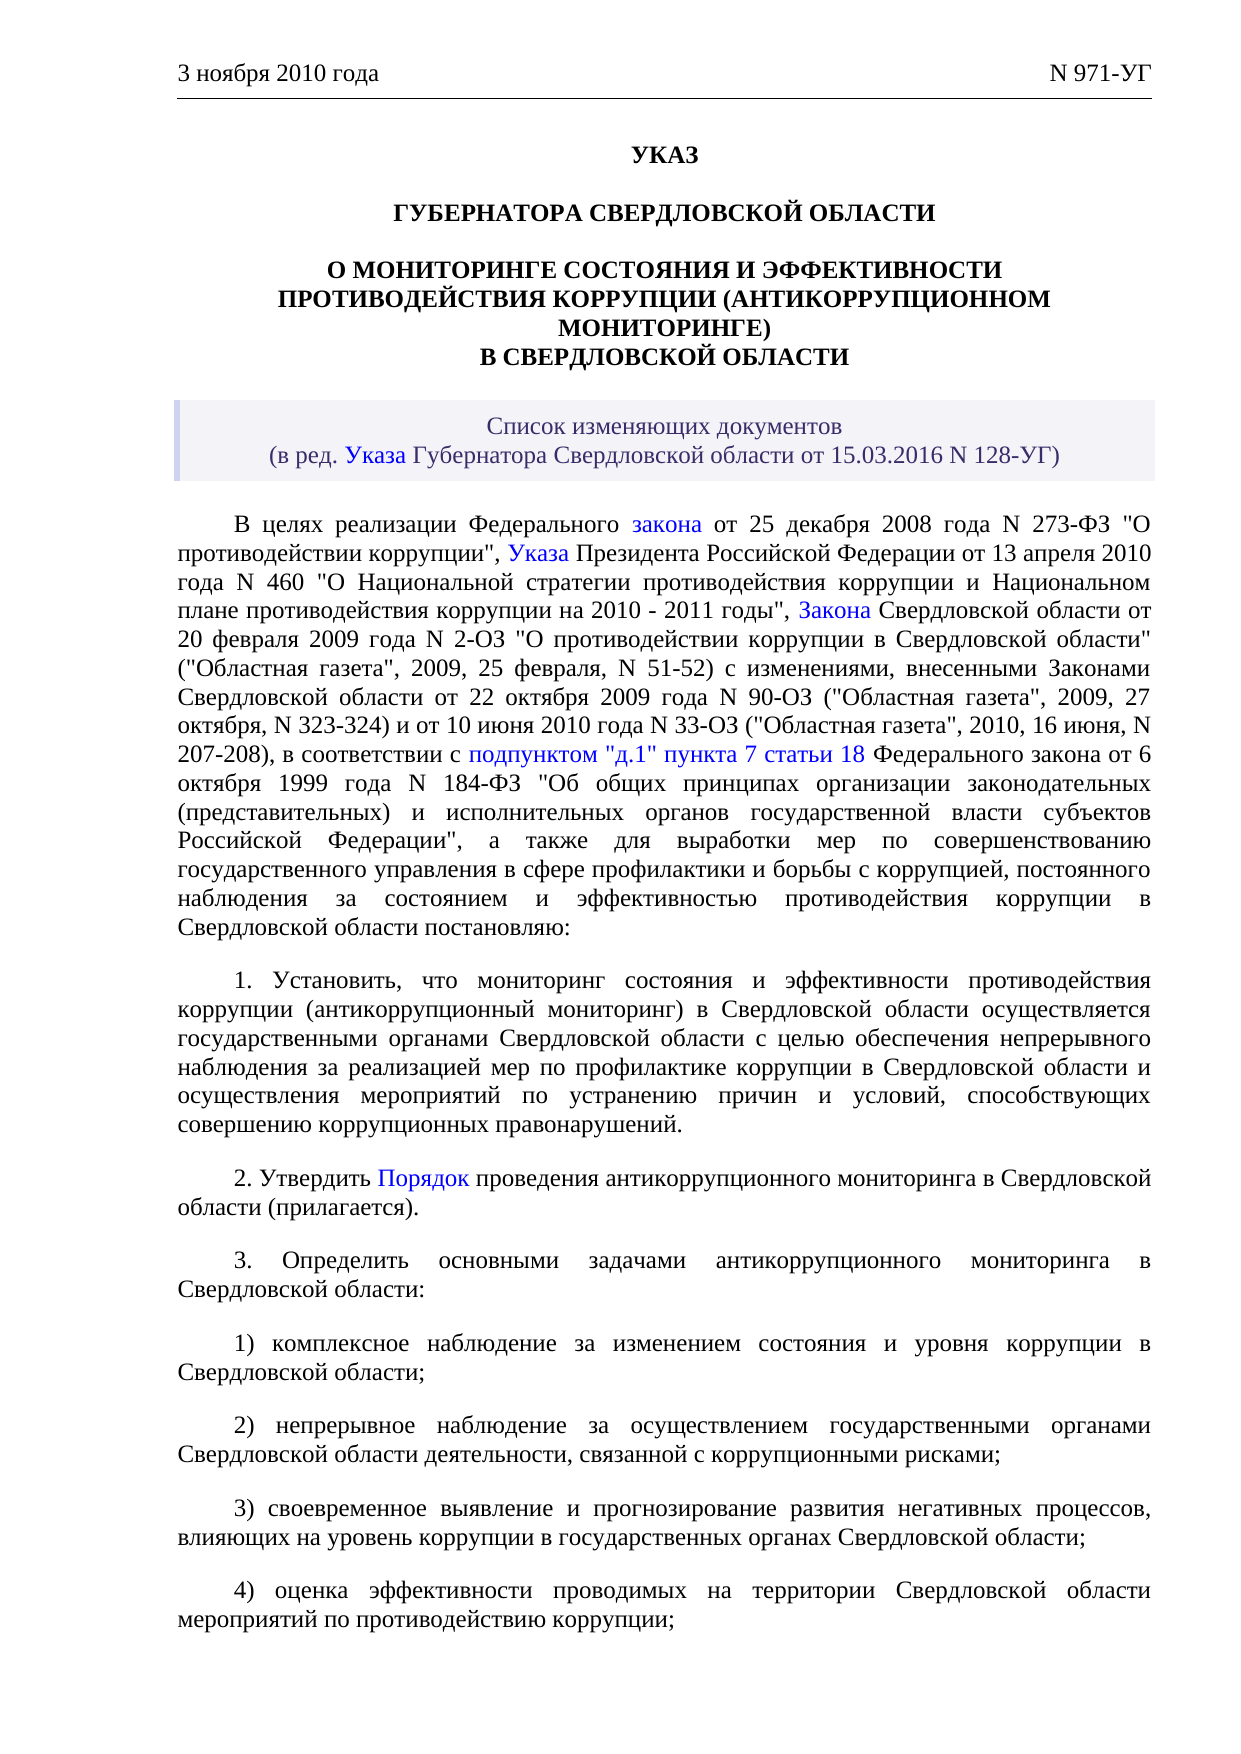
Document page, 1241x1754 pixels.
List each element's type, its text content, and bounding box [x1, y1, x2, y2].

text 1. Установить, что мониторинг состояния и эффективности противодействия коррупции (антикоррупционный мониторинг) в Свердловской области осуществляется государственными органами Свердловской области с целью обеспечения непрерывного наблюдения за реализацией мер по профилактике коррупции в Свердловской области и осуществления мероприятий по устранению причин и условий, способствующих совершению коррупционных правонарушений. [177, 966, 1152, 1138]
text В целях реализации Федерального закона от 25 декабря 2008 года N 273-ФЗ "О противодействии коррупции", Указа Президента Российской Федерации от 13 апреля 2010 года N 460 "О Национальной стратегии противодействия коррупции и Национальном плане противодействия коррупции на 2010 - 2011 годы", Закона Свердловской области от 20 февраля 2009 года N 2-ОЗ "О противодействии коррупции в Свердловской области" ("Областная газета", 2009, 25 февраля, N 51-52) с изменениями, внесенными Законами Свердловской области от 22 октября 2009 года N 90-ОЗ ("Областная газета", 2009, 27 октября, N 323-324) и от 10 июня 2010 года N 33-ОЗ ("Областная газета", 2010, 16 июня, N 207-208), в соответствии с подпунктом "д.1" пункта 7 статьи 18 Федерального закона от 6 октября 1999 года N 184-ФЗ "Об общих принципах организации законодательных (представительных) и исполнительных органов государственной власти субъектов Российской Федерации", а также для выработки мер по совершенствованию государственного управления в сфере профилактики и борьбы с коррупцией, постоянного наблюдения за состоянием и эффективностью противодействия коррупции в Свердловской области постановляю: [177, 509, 1152, 941]
title ПРОТИВОДЕЙСТВИЯ КОРРУПЦИИ (АНТИКОРРУПЦИОННОМ МОНИТОРИНГЕ) [177, 284, 1152, 342]
text 2) непрерывное наблюдение за осуществлением государственными органами Свердловской области деятельности, связанной с коррупционными рисками; [177, 1411, 1152, 1468]
title ГУБЕРНАТОРА СВЕРДЛОВСКОЙ ОБЛАСТИ [177, 198, 1152, 227]
table_header N 971-УГ [664, 58, 1152, 87]
text 1) комплексное наблюдение за изменением состояния и уровня коррупции в Свердловской области; [177, 1328, 1152, 1386]
table_header Список изменяющих документов (в ред. Указа Губернатора Свердловской области от 15.03.2016 N 128-УГ) [180, 400, 1149, 481]
table_header 3 ноября 2010 года [177, 58, 664, 87]
text 3) своевременное выявление и прогнозирование развития негативных процессов, влияющих на уровень коррупции в государственных органах Свердловской области; [177, 1493, 1152, 1551]
text 2. Утвердить Порядок проведения антикоррупционного мониторинга в Свердловской области (прилагается). [177, 1163, 1152, 1221]
title УКАЗ [177, 141, 1152, 169]
text 4) оценка эффективности проводимых на территории Свердловской области мероприятий по противодействию коррупции; [177, 1576, 1152, 1633]
text 3. Определить основными задачами антикоррупционного мониторинга в Свердловской области: [177, 1246, 1152, 1303]
title В СВЕРДЛОВСКОЙ ОБЛАСТИ [177, 342, 1152, 371]
title О МОНИТОРИНГЕ СОСТОЯНИЯ И ЭФФЕКТИВНОСТИ [177, 256, 1152, 284]
